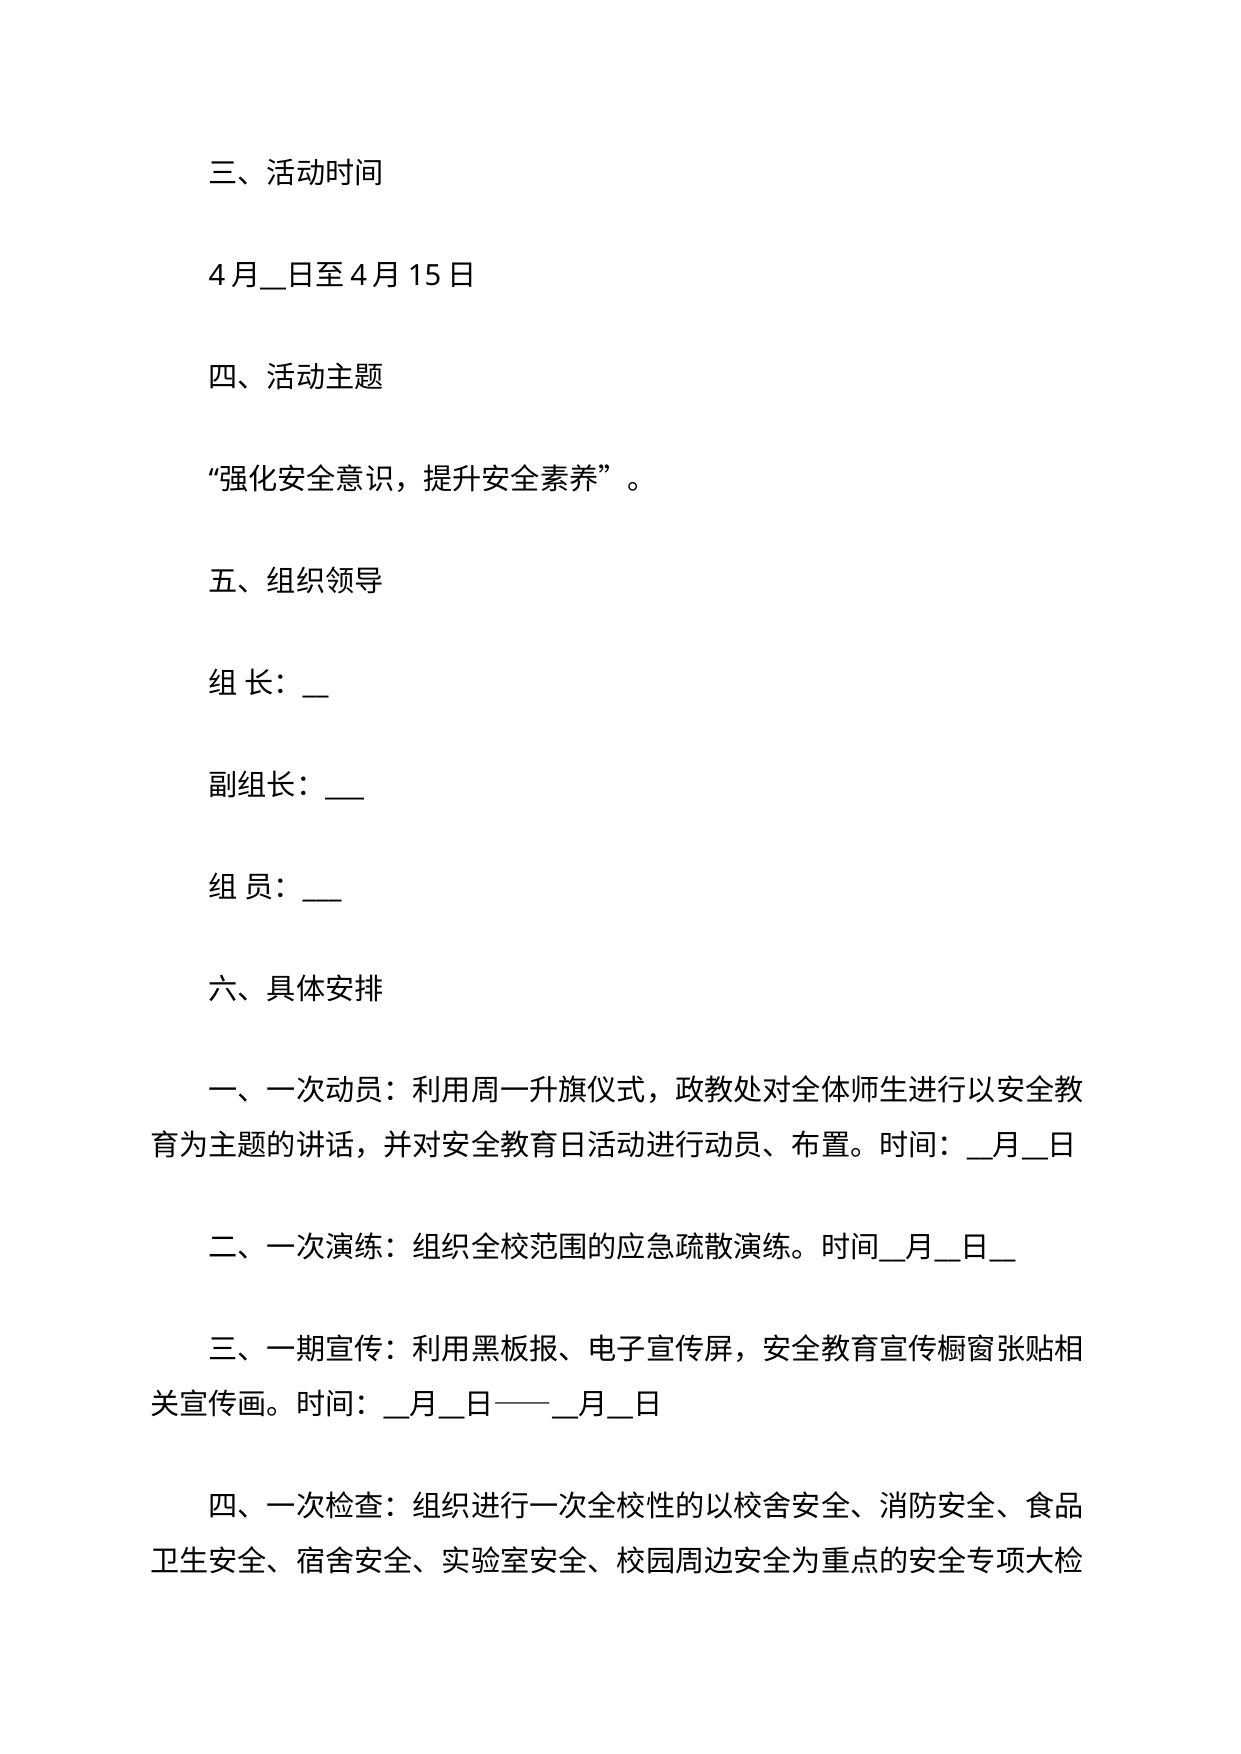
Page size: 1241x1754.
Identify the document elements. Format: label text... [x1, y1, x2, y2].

text 二、一次演练：组织全校范围的应急疏散演练。时间__月__日__ [150, 1224, 1090, 1266]
text 组 长：__ [150, 659, 1090, 702]
text 组 员：___ [150, 863, 1090, 906]
text 五、组织领导 [150, 557, 1090, 600]
text 三、一期宣传：利用黑板报、电子宣传屏，安全教育宣传橱窗张贴相关宣传画。时间：__月__日——__月__日 [150, 1326, 1090, 1423]
text 4月__日至4月15日 [150, 252, 1090, 294]
text 一、一次动员：利用周一升旗仪式，政教处对全体师生进行以安全教育为主题的讲话，并对安全教育日活动进行动员、布置。时间：__月__日 [150, 1067, 1090, 1164]
text 四、活动主题 [150, 354, 1090, 396]
text 六、具体安排 [150, 965, 1090, 1007]
text “强化安全意识，提升安全素养”。 [150, 456, 1090, 498]
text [150, 1483, 1090, 1580]
text 副组长：___ [150, 761, 1090, 804]
text 三、活动时间 [150, 150, 1090, 192]
